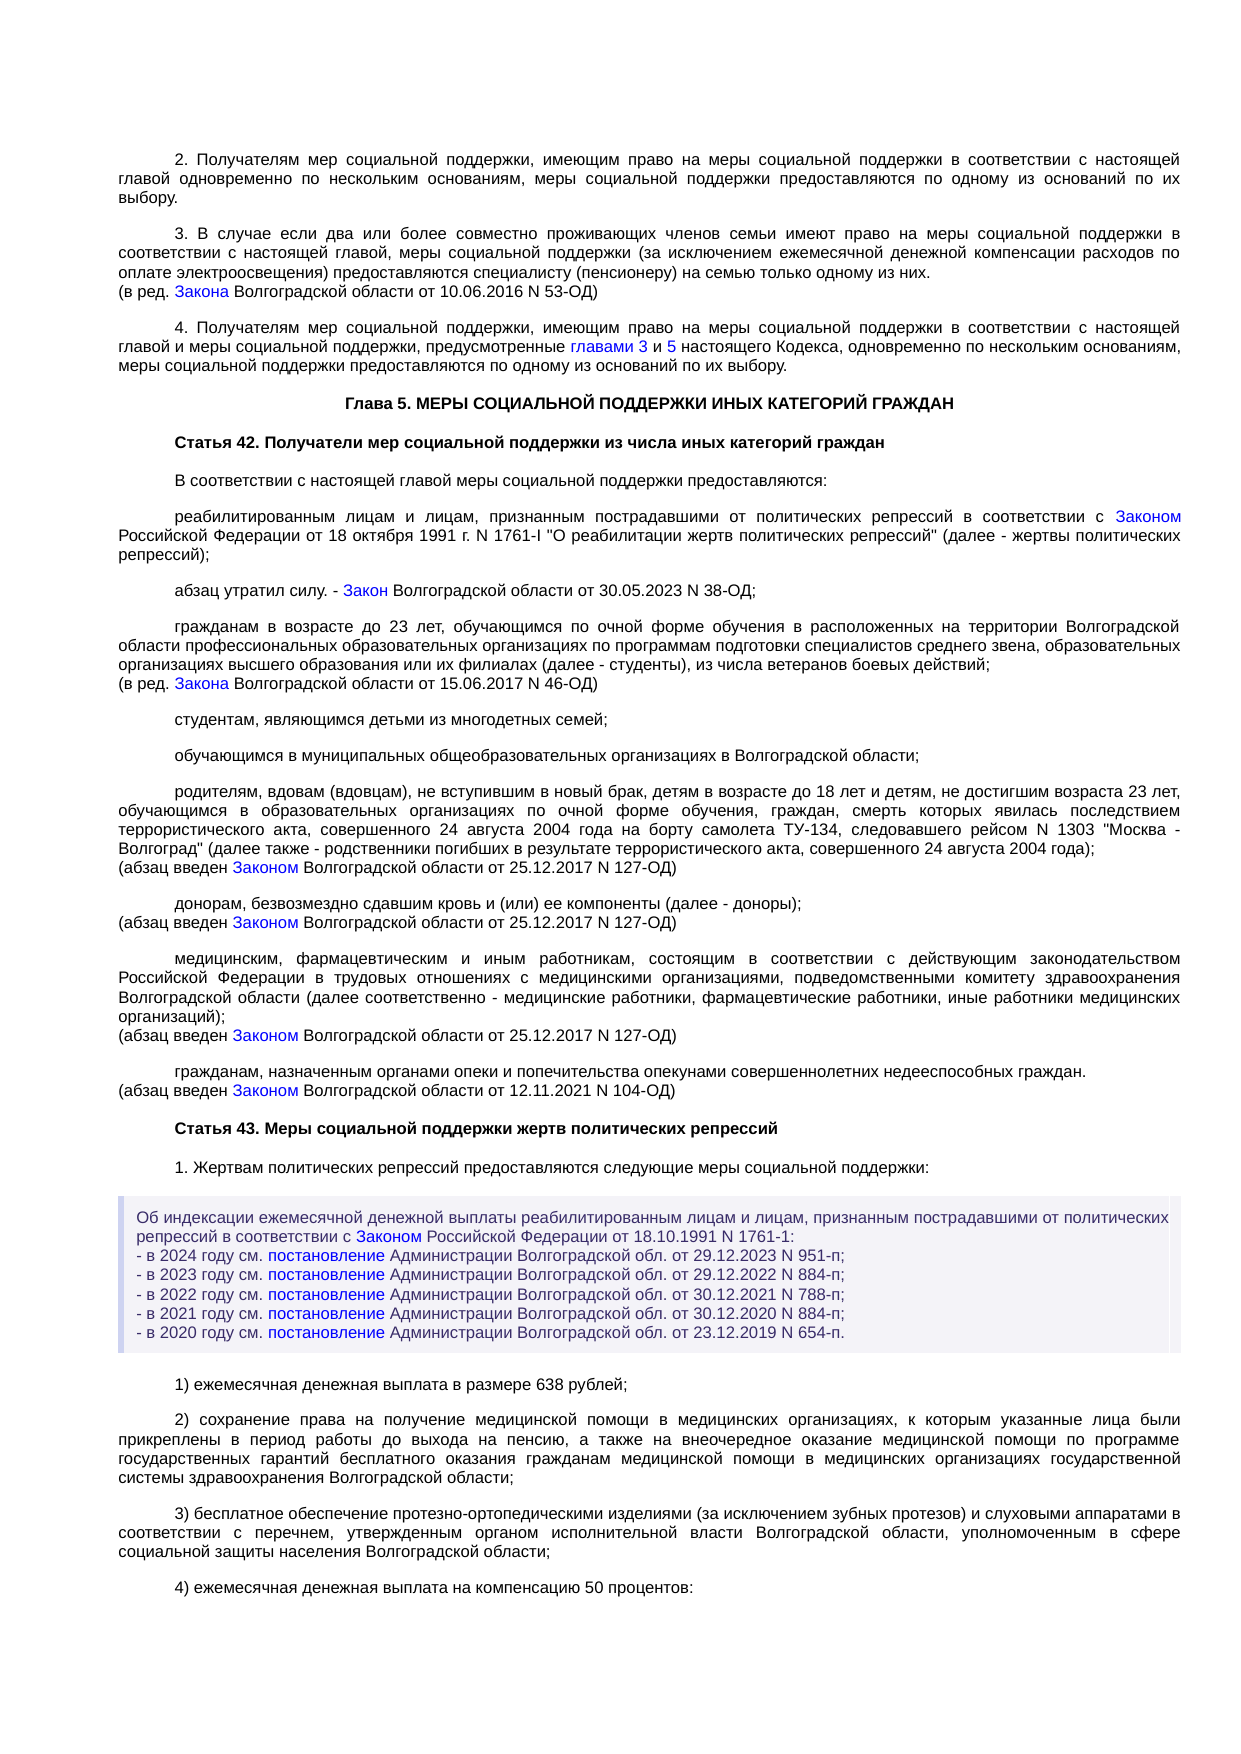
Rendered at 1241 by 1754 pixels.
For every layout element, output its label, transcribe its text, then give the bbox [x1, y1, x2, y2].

text (в ред. Закона Волгоградской области от 15.06.2017 N 46-ОД) [118, 674, 1181, 693]
text студентам, являющимся детьми из многодетных семей; [118, 710, 1181, 729]
list Статья 43. Меры социальной поддержки жертв политических репрессий [118, 1119, 1181, 1138]
text абзац утратил силу. - Закон Волгоградской области от 30.05.2023 N 38-ОД; [118, 581, 1181, 600]
table_header [124, 1196, 136, 1353]
text 4. Получателям мер социальной поддержки, имеющим право на меры социальной поддержки в соответствии с настоящей главой и меры социальной поддержки, предусмотренные главами 3 и 5 настоящего Кодекса, одновременно по нескольким основаниям, меры социальной поддержки предоставляются по одному из оснований по их выбору. [118, 317, 1181, 375]
table_header [118, 1196, 124, 1353]
text родителям, вдовам (вдовцам), не вступившим в новый брак, детям в возрасте до 18 лет и детям, не достигшим возраста 23 лет, обучающимся в образовательных организациях по очной форме обучения, граждан, смерть которых явилась последствием террористического акта, совершенного 24 августа 2004 года на борту самолета ТУ-134, следовавшего рейсом N 1303 "Москва - Волгоград" (далее также - родственники погибших в результате террористического акта, совершенного 24 августа 2004 года); [118, 782, 1181, 858]
text 3. В случае если два или более совместно проживающих членов семьи имеют право на меры социальной поддержки в соответствии с настоящей главой, меры социальной поддержки (за исключением ежемесячной денежной компенсации расходов по оплате электроосвещения) предоставляются специалисту (пенсионеру) на семью только одному из них. [118, 224, 1181, 282]
text (в ред. Закона Волгоградской области от 10.06.2016 N 53-ОД) [118, 282, 1181, 301]
text 1. Жертвам политических репрессий предоставляются следующие меры социальной поддержки: [118, 1157, 1181, 1177]
table_header Об индексации ежемесячной денежной выплаты реабилитированным лицам и лицам, признанным пострадавшими от политических репрессий в соответствии с Законом Российской Федерации от 18.10.1991 N 1761-1: - в 2024 году см. постановление Администрации Волгоградской обл. от 29.12.2023 N 951-п; - в 2023 году см. постановление Администрации Волгоградской обл. от 29.12.2022 N 884-п; - в 2022 году см. постановление Администрации Волгоградской обл. от 30.12.2021 N 788-п; - в 2021 году см. постановление Администрации Волгоградской обл. от 30.12.2020 N 884-п; - в 2020 году см. постановление Администрации Волгоградской обл. от 23.12.2019 N 654-п. [136, 1196, 1169, 1353]
text реабилитированным лицам и лицам, признанным пострадавшими от политических репрессий в соответствии с Законом Российской Федерации от 18 октября 1991 г. N 1761-I "О реабилитации жертв политических репрессий" (далее - жертвы политических репрессий); [118, 507, 1181, 564]
text (абзац введен Законом Волгоградской области от 25.12.2017 N 127-ОД) [118, 913, 1181, 932]
text медицинским, фармацевтическим и иным работникам, состоящим в соответствии с действующим законодательством Российской Федерации в трудовых отношениях с медицинскими организациями, подведомственными комитету здравоохранения Волгоградской области (далее соответственно - медицинские работники, фармацевтические работники, иные работники медицинских организаций); [118, 949, 1181, 1026]
text 2. Получателям мер социальной поддержки, имеющим право на меры социальной поддержки в соответствии с настоящей главой одновременно по нескольким основаниям, меры социальной поддержки предоставляются по одному из оснований по их выбору. [118, 150, 1181, 207]
text обучающимся в муниципальных общеобразовательных организациях в Волгоградской области; [118, 746, 1181, 765]
text гражданам в возрасте до 23 лет, обучающимся по очной форме обучения в расположенных на территории Волгоградской области профессиональных образовательных организациях по программам подготовки специалистов среднего звена, образовательных организациях высшего образования или их филиалах (далее - студенты), из числа ветеранов боевых действий; [118, 617, 1181, 674]
list Статья 42. Получатели мер социальной поддержки из числа иных категорий граждан [118, 432, 1181, 452]
list Глава 5. МЕРЫ СОЦИАЛЬНОЙ ПОДДЕРЖКИ ИНЫХ КАТЕГОРИЙ ГРАЖДАН [118, 394, 1181, 413]
text (абзац введен Законом Волгоградской области от 25.12.2017 N 127-ОД) [118, 1026, 1181, 1045]
table_header [1170, 1196, 1181, 1353]
text 3) бесплатное обеспечение протезно-ортопедическими изделиями (за исключением зубных протезов) и слуховыми аппаратами в соответствии с перечнем, утвержденным органом исполнительной власти Волгоградской области, уполномоченным в сфере социальной защиты населения Волгоградской области; [118, 1503, 1181, 1561]
text гражданам, назначенным органами опеки и попечительства опекунами совершеннолетних недееспособных граждан. [118, 1062, 1181, 1081]
text (абзац введен Законом Волгоградской области от 12.11.2021 N 104-ОД) [118, 1081, 1181, 1100]
text 4) ежемесячная денежная выплата на компенсацию 50 процентов: [118, 1578, 1181, 1597]
text В соответствии с настоящей главой меры социальной поддержки предоставляются: [118, 471, 1181, 490]
text (абзац введен Законом Волгоградской области от 25.12.2017 N 127-ОД) [118, 858, 1181, 877]
text 1) ежемесячная денежная выплата в размере 638 рублей; [118, 1374, 1181, 1393]
text 2) сохранение права на получение медицинской помощи в медицинских организациях, к которым указанные лица были прикреплены в период работы до выхода на пенсию, а также на внеочередное оказание медицинской помощи по программе государственных гарантий бесплатного оказания гражданам медицинской помощи в медицинских организациях государственной системы здравоохранения Волгоградской области; [118, 1410, 1181, 1487]
text донорам, безвозмездно сдавшим кровь и (или) ее компоненты (далее - доноры); [118, 894, 1181, 913]
